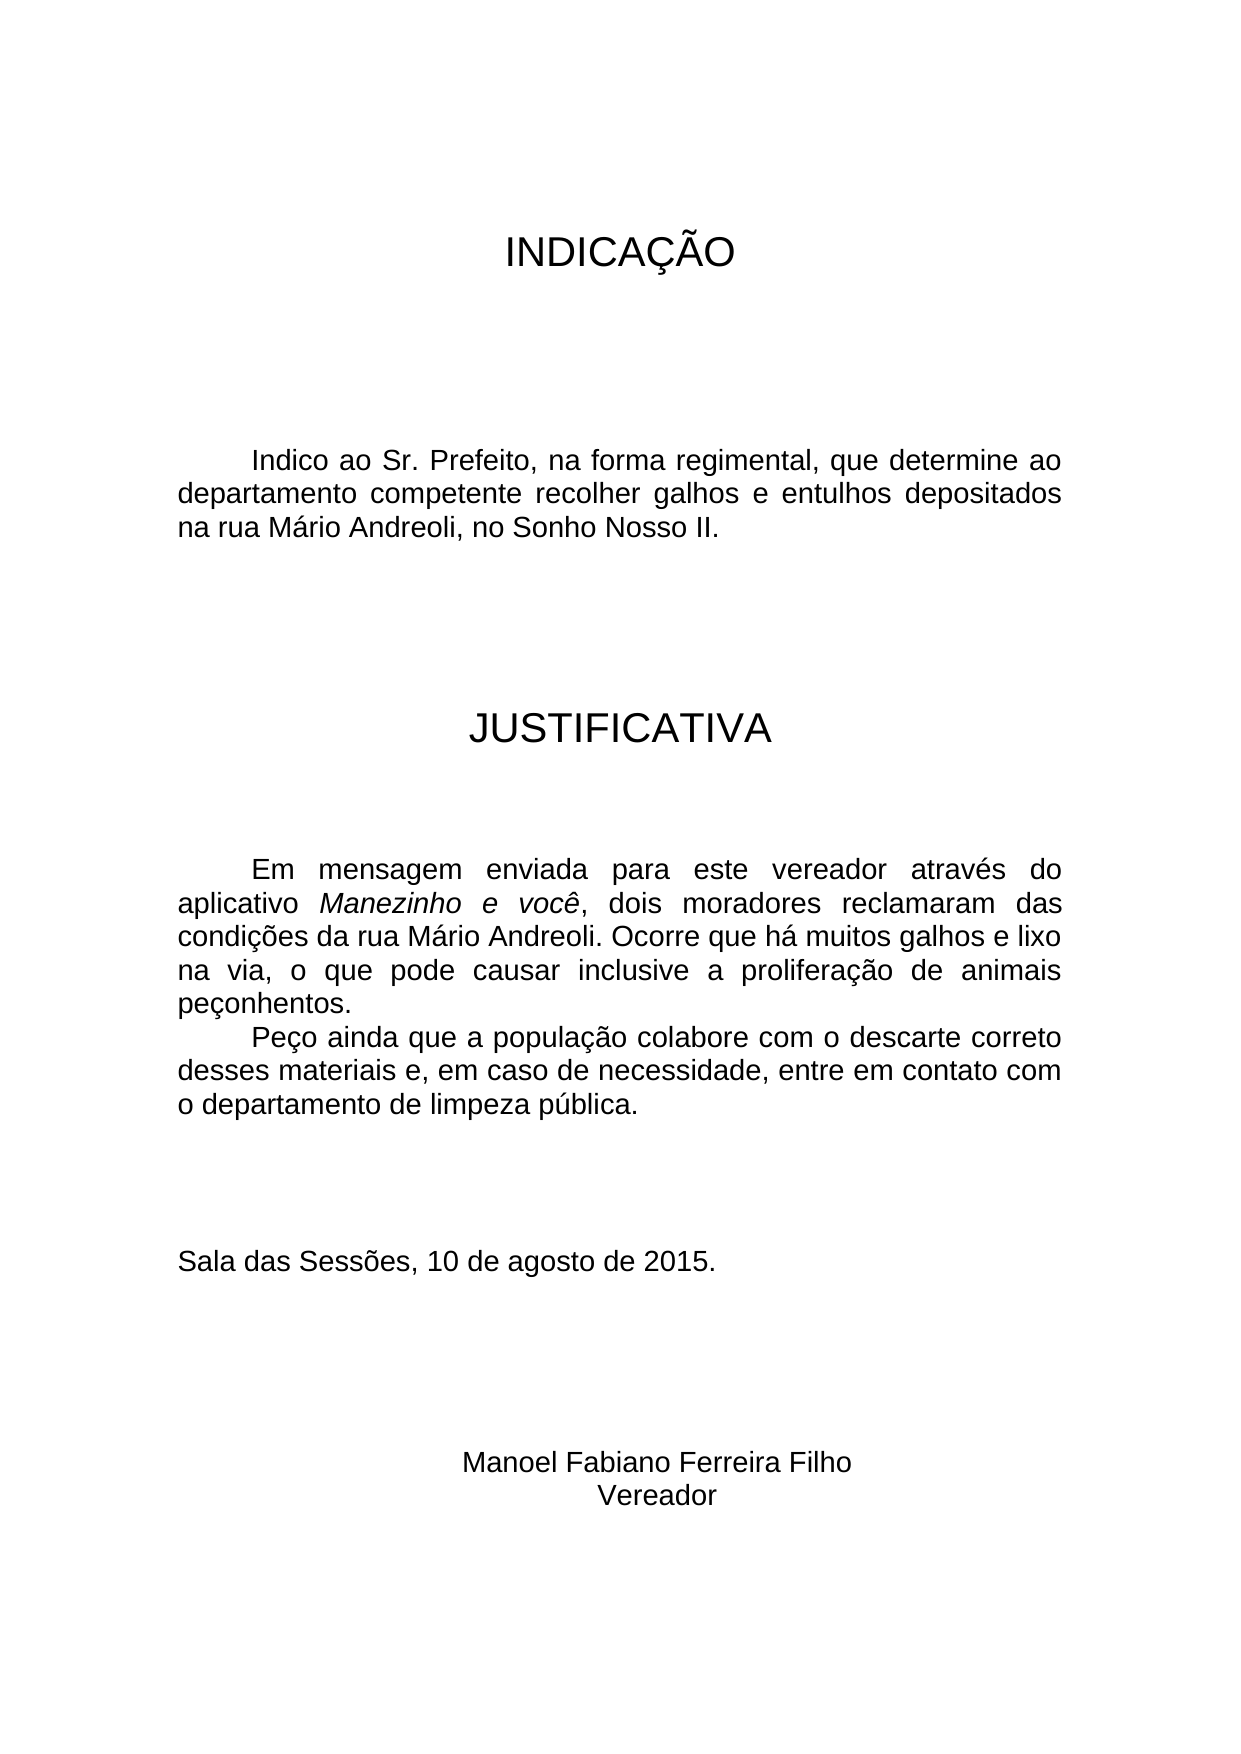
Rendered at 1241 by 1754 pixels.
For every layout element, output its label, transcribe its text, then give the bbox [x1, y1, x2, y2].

text JUSTIFICATIVA [177, 704, 1063, 752]
text Em mensagem enviada para este vereador através do aplicativo Manezinho e você, dois moradores reclamaram das condições da rua Mário Andreoli. Ocorre que há muitos galhos e lixo na via, o que pode causar inclusive a proliferação de animais peçonhentos. [177, 852, 1063, 1020]
text Vereador [177, 1478, 1063, 1512]
text Indico ao Sr. Prefeito, na forma regimental, que determine ao departamento competente recolher galhos e entulhos depositados na rua Mário Andreoli, no Sonho Nosso II. [177, 443, 1063, 544]
text Sala das Sessões, 10 de agosto de 2015. [177, 1244, 1063, 1277]
text Manoel Fabiano Ferreira Filho [177, 1445, 1063, 1478]
text INDICAÇÃO [177, 227, 1063, 275]
text Peço ainda que a população colabore com o descarte correto desses materiais e, em caso de necessidade, entre em contato com o departamento de limpeza pública. [177, 1020, 1063, 1121]
